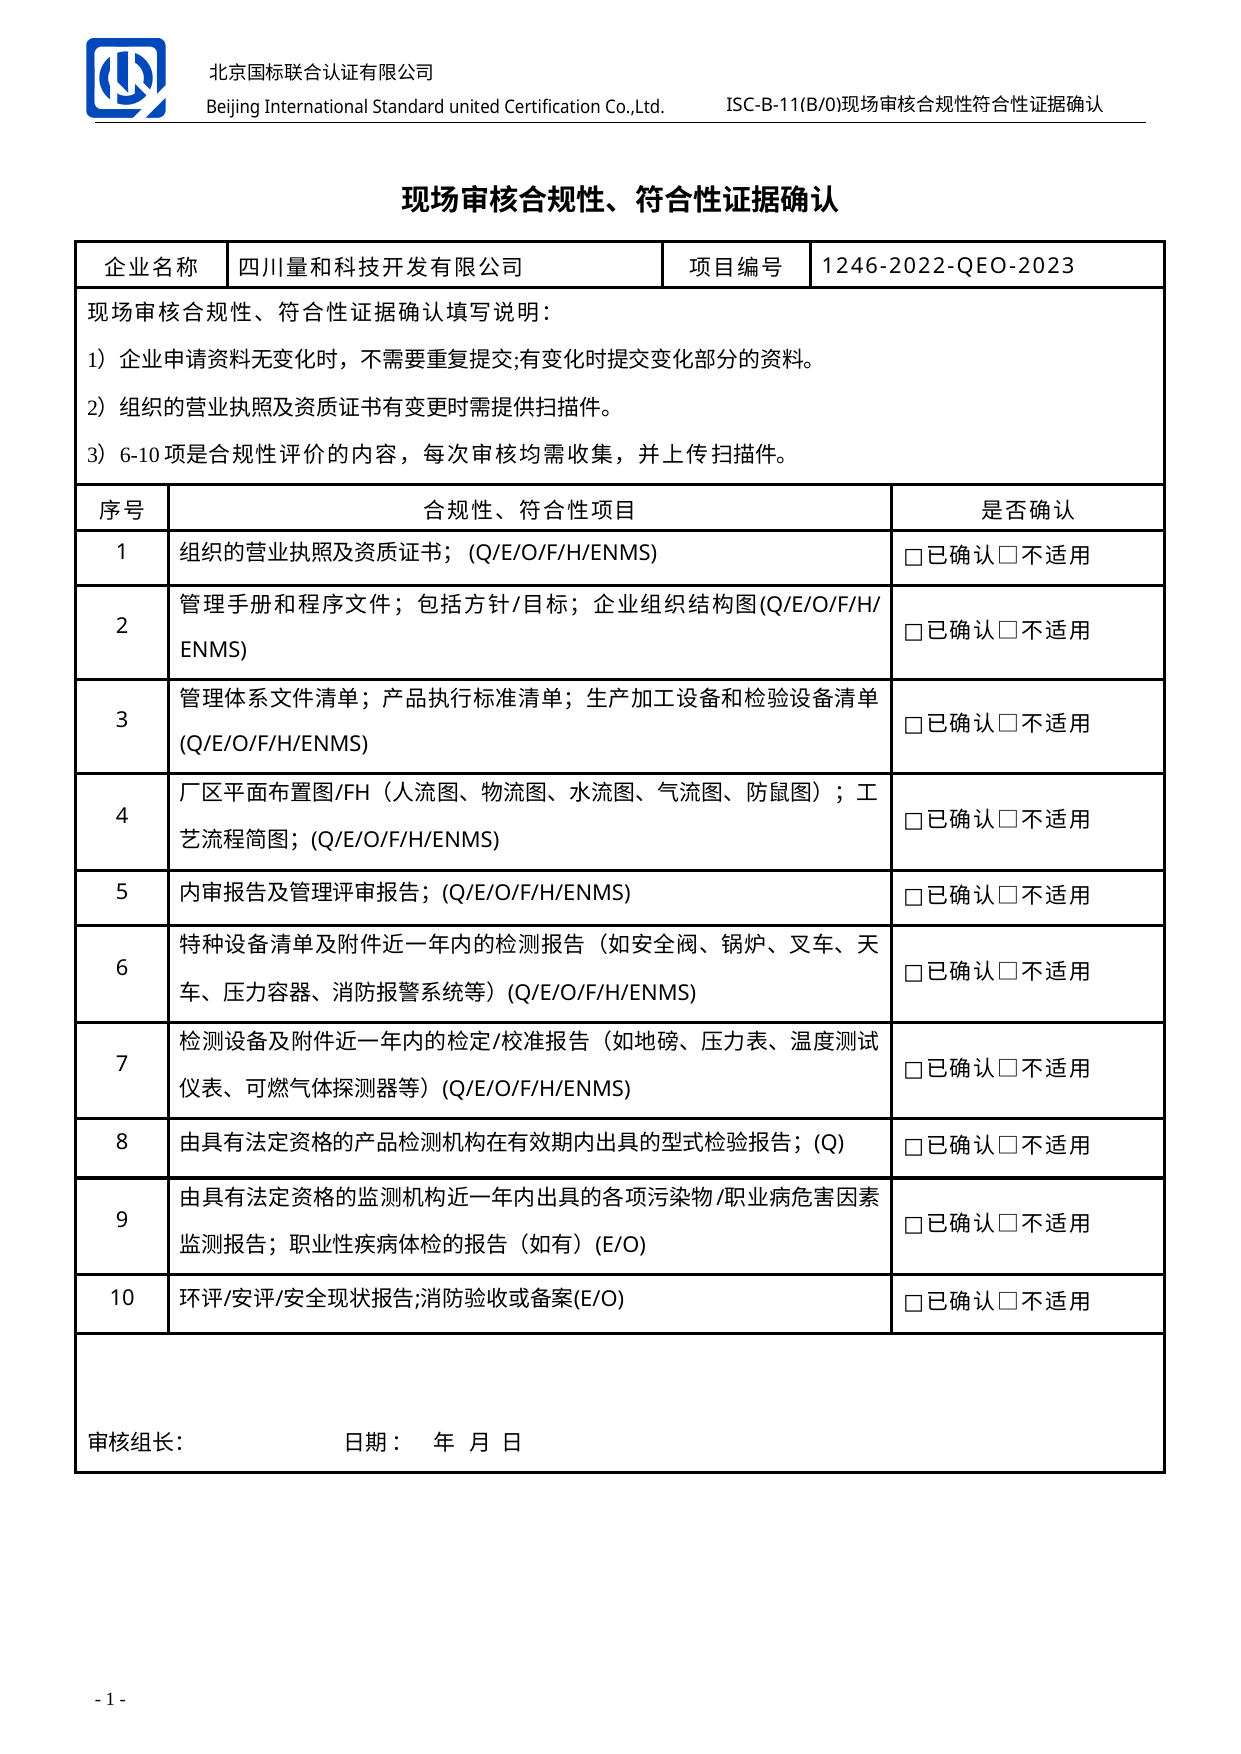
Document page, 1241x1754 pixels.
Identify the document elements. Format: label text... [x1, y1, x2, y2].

table_cell 厂区平面布置图/FH（人流图、物流图、水流图、气流图、防鼠图）；工艺流程简图；(Q/E/O/F/H/ENMS) [170, 775, 890, 868]
table_cell □已确认□不适用 [893, 681, 1163, 772]
table_cell 审核组长： 日期 ： 年 月 日 [77, 1335, 1163, 1471]
table_cell 合规性、符合性项目 [170, 486, 890, 529]
table_cell 6 [77, 927, 167, 1021]
table_cell 9 [77, 1180, 167, 1273]
table_cell □已确认□不适用 [893, 927, 1163, 1021]
table_cell 现场审核合规性、符合性证据确认填写说明： 1）企业申请资料无变化时，不需要重复提交;有变化时提交变化部分的资料。 2）组织的营业执照及资质证书有变更时需提供扫描件。 3）6-10项是合规性评价的内容，每次审核均需收集，并上传扫描件。 [77, 289, 1163, 483]
table_cell □已确认□不适用 [893, 1276, 1163, 1332]
table_cell 内审报告及管理评审报告；(Q/E/O/F/H/ENMS) [170, 872, 890, 924]
table_cell 1 [77, 532, 167, 584]
table_cell 组织的营业执照及资质证书； (Q/E/O/F/H/ENMS) [170, 532, 890, 584]
table_cell 8 [77, 1120, 167, 1176]
picture [86, 38, 166, 118]
table_cell 7 [77, 1024, 167, 1117]
table_cell □已确认□不适用 [893, 775, 1163, 868]
table_cell 环评/安评/安全现状报告;消防验收或备案(E/O) [170, 1276, 890, 1332]
table_cell 序号 [77, 486, 167, 529]
table_cell 检测设备及附件近一年内的检定/校准报告（如地磅、压力表、温度测试仪表、可燃气体探测器等）(Q/E/O/F/H/ENMS) [170, 1024, 890, 1117]
table_cell 10 [77, 1276, 167, 1332]
table_cell 管理体系文件清单；产品执行标准清单；生产加工设备和检验设备清单(Q/E/O/F/H/ENMS) [170, 681, 890, 772]
table_header 1246-2022-QEO-2023 [812, 243, 1163, 286]
table_cell 管理手册和程序文件；包括方针/目标；企业组织结构图(Q/E/O/F/H/ENMS) [170, 587, 890, 678]
table_cell □已确认□不适用 [893, 1180, 1163, 1273]
table_cell 5 [77, 872, 167, 924]
text 现场审核合规性、符合性证据确认 [94, 177, 1146, 219]
table_cell □已确认□不适用 [893, 532, 1163, 584]
table_cell 4 [77, 775, 167, 868]
table_cell 是否确认 [893, 486, 1163, 529]
table_cell □已确认□不适用 [893, 1024, 1163, 1117]
table_cell 3 [77, 681, 167, 772]
table_header 企业名称 [77, 243, 226, 286]
table_cell □已确认□不适用 [893, 587, 1163, 678]
table_header 项目编号 [664, 243, 809, 286]
table_cell 特种设备清单及附件近一年内的检测报告（如安全阀、锅炉、叉车、天车、压力容器、消防报警系统等）(Q/E/O/F/H/ENMS) [170, 927, 890, 1021]
table_cell □已确认□不适用 [893, 872, 1163, 924]
table_cell 由具有法定资格的监测机构近一年内出具的各项污染物/职业病危害因素监测报告；职业性疾病体检的报告（如有）(E/O) [170, 1180, 890, 1273]
table_cell 2 [77, 587, 167, 678]
table_header 四川量和科技开发有限公司 [229, 243, 661, 286]
table_cell □已确认□不适用 [893, 1120, 1163, 1176]
table_cell 由具有法定资格的产品检测机构在有效期内出具的型式检验报告；(Q) [170, 1120, 890, 1176]
